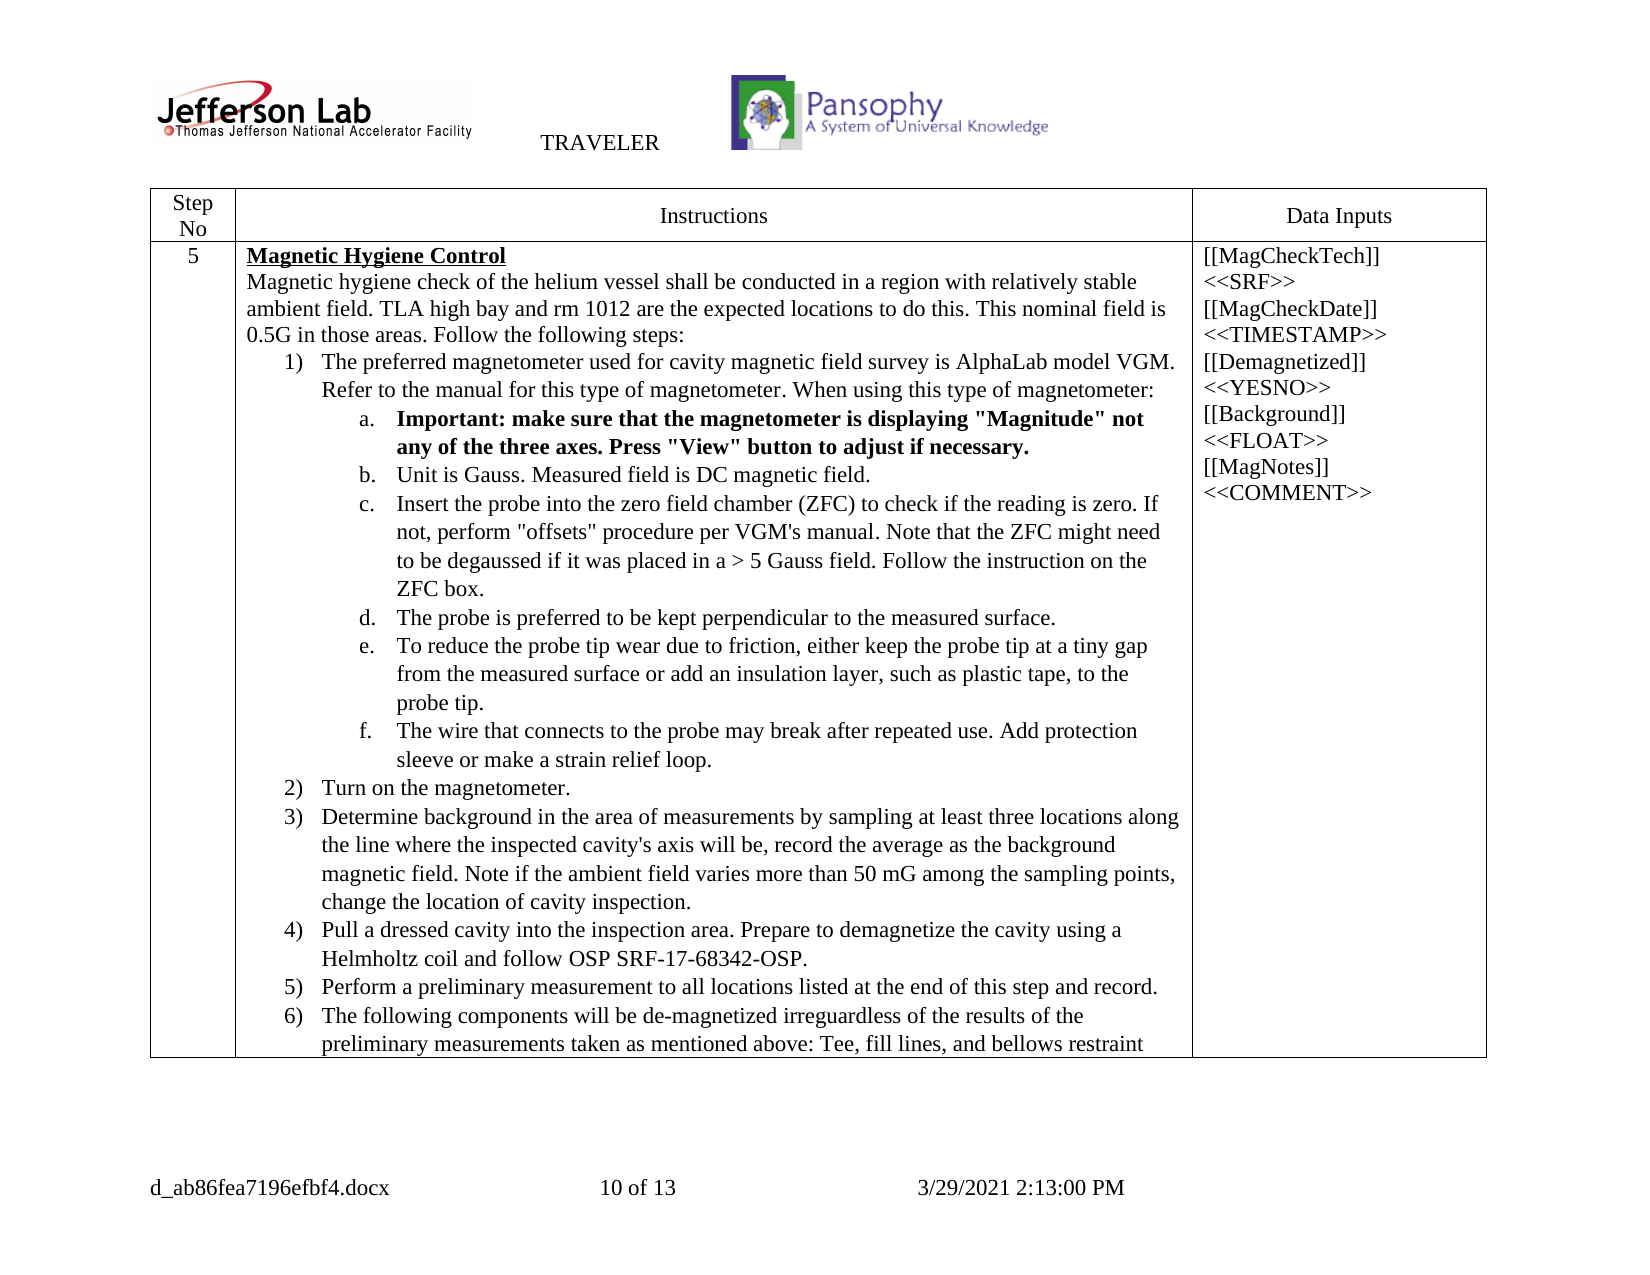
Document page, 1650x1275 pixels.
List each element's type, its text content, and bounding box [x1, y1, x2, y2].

table_cell 5 [151, 242, 235, 1057]
table_header Data Inputs [1193, 189, 1486, 241]
picture [731, 75, 1050, 150]
table_header Step No [151, 189, 235, 241]
table_header Instructions [236, 189, 1192, 241]
picture [150, 75, 477, 150]
table_cell [[MagCheckTech]] <<SRF>> [[MagCheckDate]] <<TIMESTAMP>> [[Demagnetized]] <<YESNO>> [[Background]] <<FLOAT>> [[MagNotes]] <<COMMENT>> [1193, 242, 1486, 1057]
